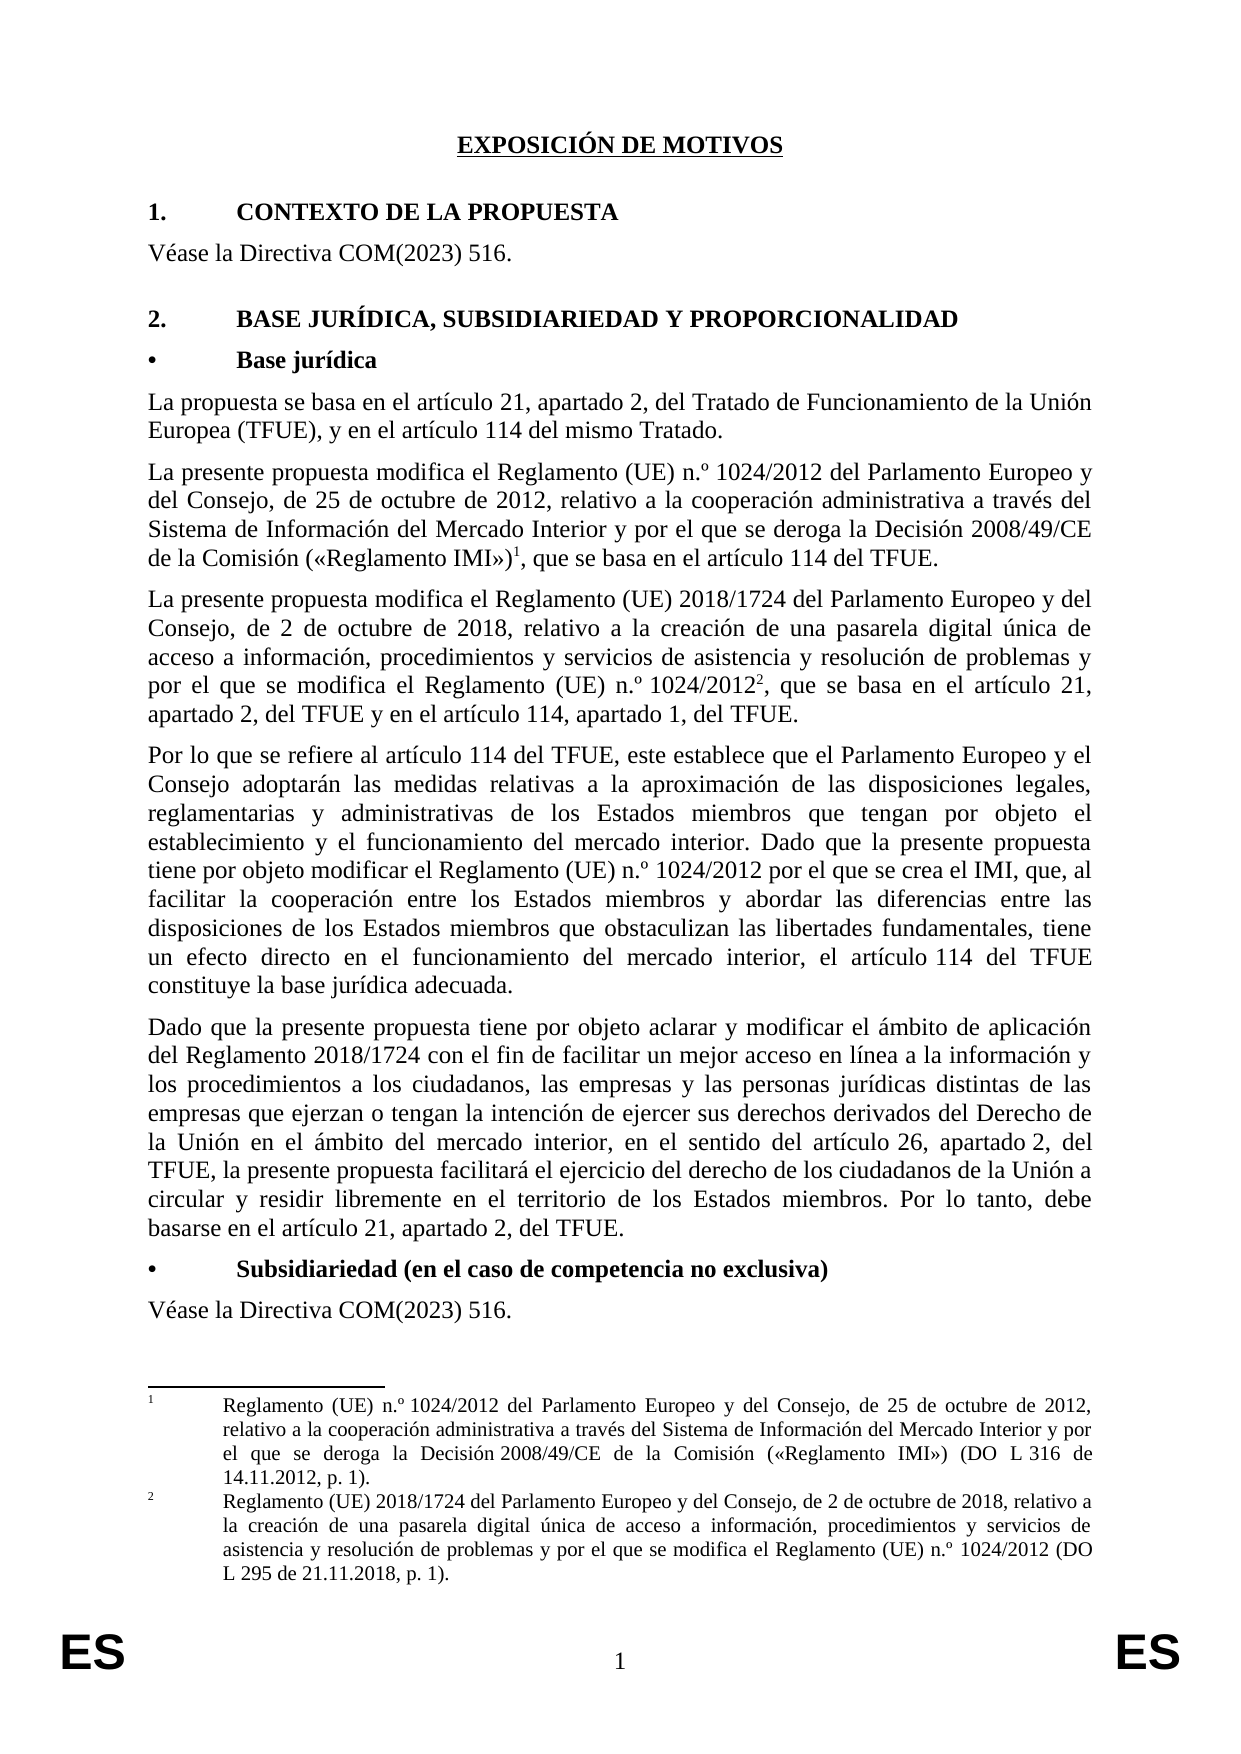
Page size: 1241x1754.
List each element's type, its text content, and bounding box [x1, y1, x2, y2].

text La presente propuesta modifica el Reglamento (UE) 2018/1724 del Parlamento Europeo y del Consejo, de 2 de octubre de 2018, relativo a la creación de una pasarela digital única de acceso a información, procedimientos y servicios de asistencia y resolución de problemas y por el que se modifica el Reglamento (UE) n.º 1024/2012, que se basa en el artículo 21, apartado 2, del TFUE y en el artículo 114, apartado 1, del TFUE. [148, 584, 1093, 728]
subtitle • Subsidiariedad (en el caso de competencia no exclusiva) [148, 1254, 1093, 1283]
text Véase la Directiva COM(2023) 516. [148, 238, 1093, 267]
subtitle 1. CONTEXTO DE LA PROPUESTA [148, 197, 1093, 226]
text Véase la Directiva COM(2023) 516. [148, 1296, 1093, 1324]
text Dado que la presente propuesta tiene por objeto aclarar y modificar el ámbito de aplicación del Reglamento 2018/1724 con el fin de facilitar un mejor acceso en línea a la información y los procedimientos a los ciudadanos, las empresas y las personas jurídicas distintas de las empresas que ejerzan o tengan la intención de ejercer sus derechos derivados del Derecho de la Unión en el ámbito del mercado interior, en el sentido del artículo 26, apartado 2, del TFUE, la presente propuesta facilitará el ejercicio del derecho de los ciudadanos de la Unión a circular y residir libremente en el territorio de los Estados miembros. Por lo tanto, debe basarse en el artículo 21, apartado 2, del TFUE. [148, 1012, 1093, 1242]
text La propuesta se basa en el artículo 21, apartado 2, del Tratado de Funcionamiento de la Unión Europea (TFUE), y en el artículo 114 del mismo Tratado. [148, 387, 1093, 444]
text La presente propuesta modifica el Reglamento (UE) n.º 1024/2012 del Parlamento Europeo y del Consejo, de 25 de octubre de 2012, relativo a la cooperación administrativa a través del Sistema de Información del Mercado Interior y por el que se deroga la Decisión 2008/49/CE de la Comisión («Reglamento IMI»), que se basa en el artículo 114 del TFUE. [148, 457, 1093, 572]
subtitle 2. BASE JURÍDICA, SUBSIDIARIEDAD Y PROPORCIONALIDAD [148, 304, 1093, 333]
text EXPOSICIÓN DE MOTIVOS [148, 131, 1093, 159]
text Por lo que se refiere al artículo 114 del TFUE, este establece que el Parlamento Europeo y el Consejo adoptarán las medidas relativas a la aproximación de las disposiciones legales, reglamentarias y administrativas de los Estados miembros que tengan por objeto el establecimiento y el funcionamiento del mercado interior. Dado que la presente propuesta tiene por objeto modificar el Reglamento (UE) n.º 1024/2012 por el que se crea el IMI, que, al facilitar la cooperación entre los Estados miembros y abordar las diferencias entre las disposiciones de los Estados miembros que obstaculizan las libertades fundamentales, tiene un efecto directo en el funcionamiento del mercado interior, el artículo 114 del TFUE constituye la base jurídica adecuada. [148, 741, 1093, 999]
subtitle • Base jurídica [148, 346, 1093, 374]
